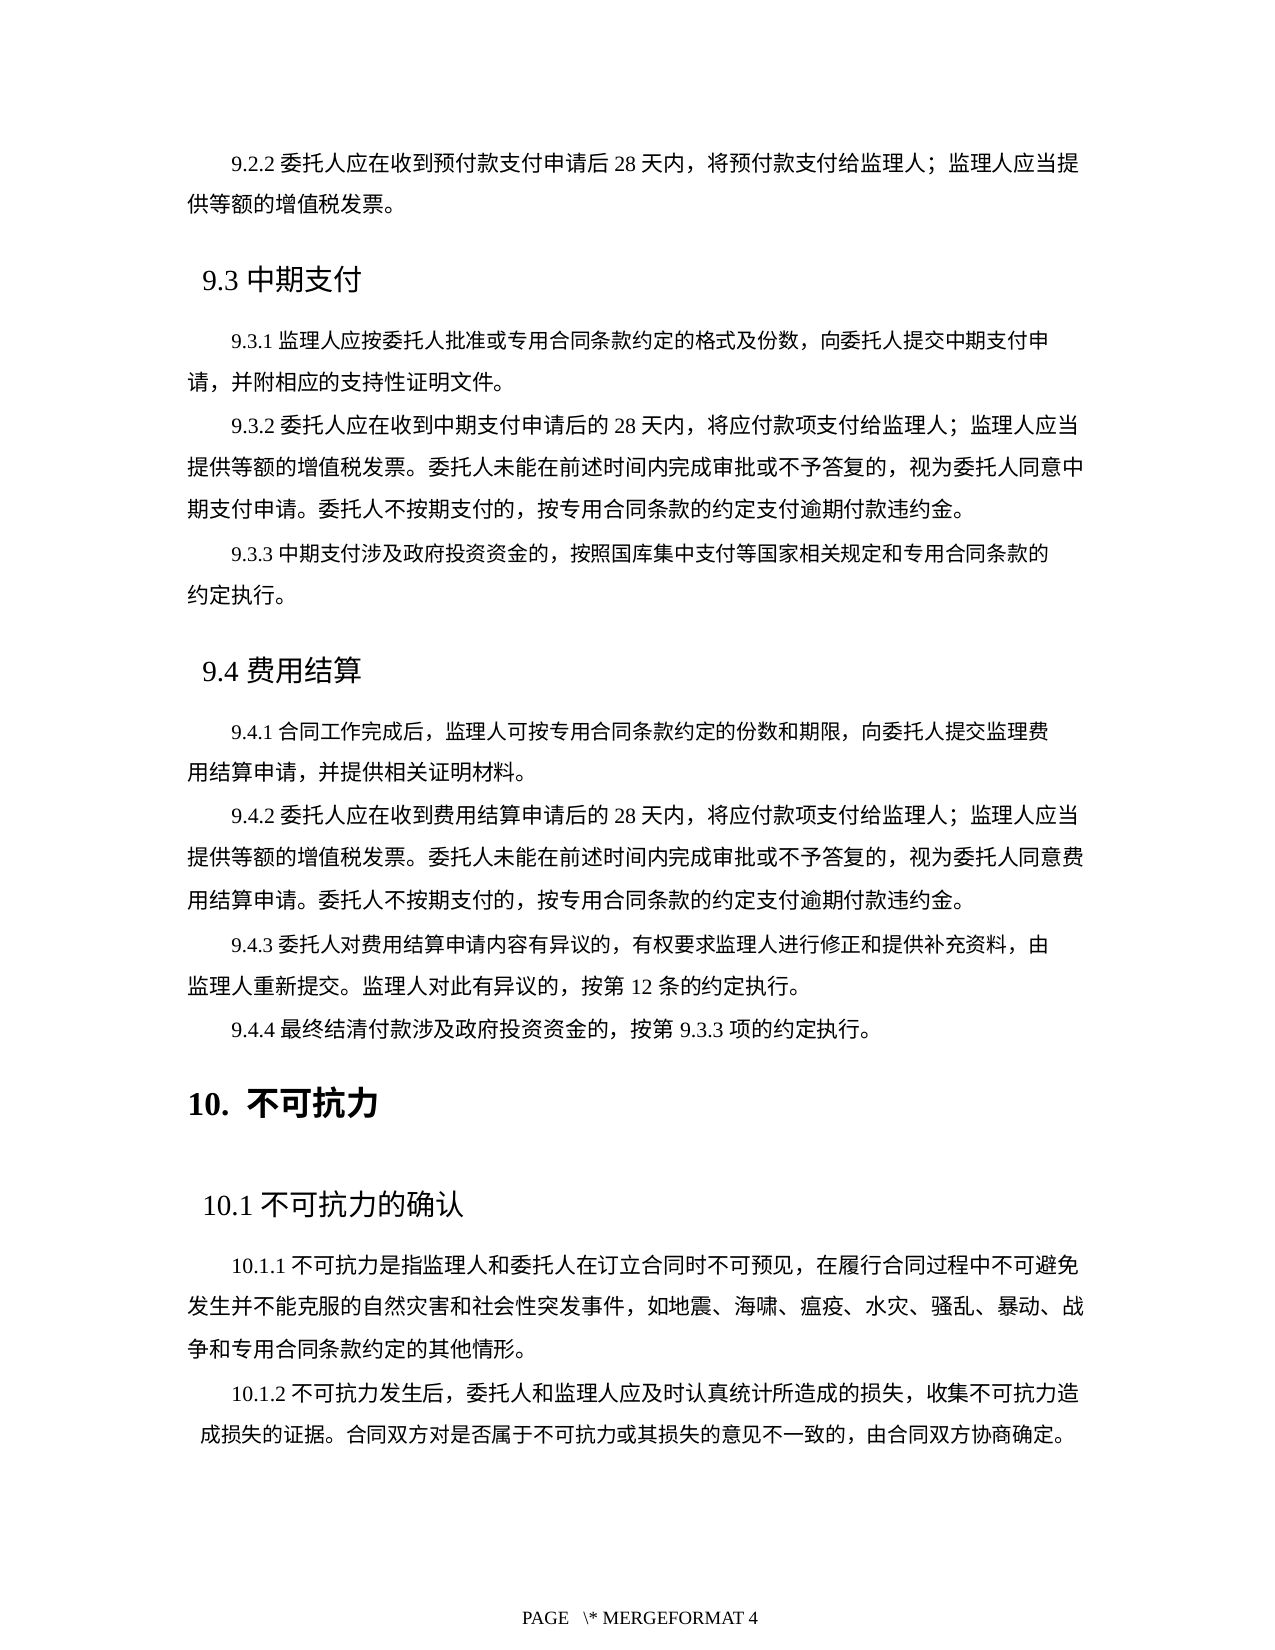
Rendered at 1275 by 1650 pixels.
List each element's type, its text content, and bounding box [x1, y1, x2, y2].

text 9.3.3 中期支付涉及政府投资资金的，按照国库集中支付等国家相关规定和专用合同条款的 [231, 541, 1125, 567]
text 成损失的证据。合同双方对是否属于不可抗力或其损失的意见不一致的，由合同双方协商确定。 [150, 1424, 1125, 1448]
text 9.4.2 委托人应在收到费用结算申请后的 28 天内，将应付款项支付给监理人；监理人应当 [231, 803, 1125, 829]
text 9.4.3 委托人对费用结算申请内容有异议的，有权要求监理人进行修正和提供补充资料，由 [231, 932, 1125, 957]
text 9.4.4 最终结清付款涉及政府投资资金的，按第 9.3.3 项的约定执行。 [231, 1016, 1125, 1042]
text 用结算申请。委托人不按期支付的，按专用合同条款的约定支付逾期付款违约金。 [187, 888, 1125, 913]
text 10.1 不可抗力的确认 [202, 1187, 1125, 1223]
text 监理人重新提交。监理人对此有异议的，按第 12 条的约定执行。 [187, 973, 1125, 1000]
list 不可抗力 [187, 1083, 1125, 1124]
text 9.3.1 监理人应按委托人批准或专用合同条款约定的格式及份数，向委托人提交中期支付申 [231, 328, 1125, 354]
text 9.4 费用结算 [202, 653, 1125, 688]
text 提供等额的增值税发票。委托人未能在前述时间内完成审批或不予答复的，视为委托人同意中 [187, 455, 1125, 480]
text 供等额的增值税发票。 [187, 192, 1125, 217]
text 请，并附相应的支持性证明文件。 [187, 370, 1125, 395]
text 9.2.2 委托人应在收到预付款支付申请后 28 天内，将预付款支付给监理人；监理人应当提 [231, 150, 1125, 177]
text 9.3 中期支付 [202, 262, 1125, 298]
text 9.3.2 委托人应在收到中期支付申请后的 28 天内，将应付款项支付给监理人；监理人应当 [231, 412, 1125, 439]
text 争和专用合同条款约定的其他情形。 [187, 1337, 1125, 1362]
text 发生并不能克服的自然灾害和社会性突发事件，如地震、海啸、瘟疫、水灾、骚乱、暴动、战 [187, 1294, 1125, 1319]
text 9.4.1 合同工作完成后，监理人可按专用合同条款约定的份数和期限，向委托人提交监理费 [231, 719, 1125, 744]
text 10.1.2 不可抗力发生后，委托人和监理人应及时认真统计所造成的损失，收集不可抗力造 [231, 1380, 1125, 1406]
text 约定执行。 [187, 583, 1125, 608]
text 提供等额的增值税发票。委托人未能在前述时间内完成审批或不予答复的，视为委托人同意费 [187, 846, 1125, 871]
text 10.1.1 不可抗力是指监理人和委托人在订立合同时不可预见，在履行合同过程中不可避免 [231, 1252, 1125, 1279]
text 期支付申请。委托人不按期支付的，按专用合同条款的约定支付逾期付款违约金。 [187, 498, 1125, 523]
text 用结算申请，并提供相关证明材料。 [187, 760, 1125, 785]
